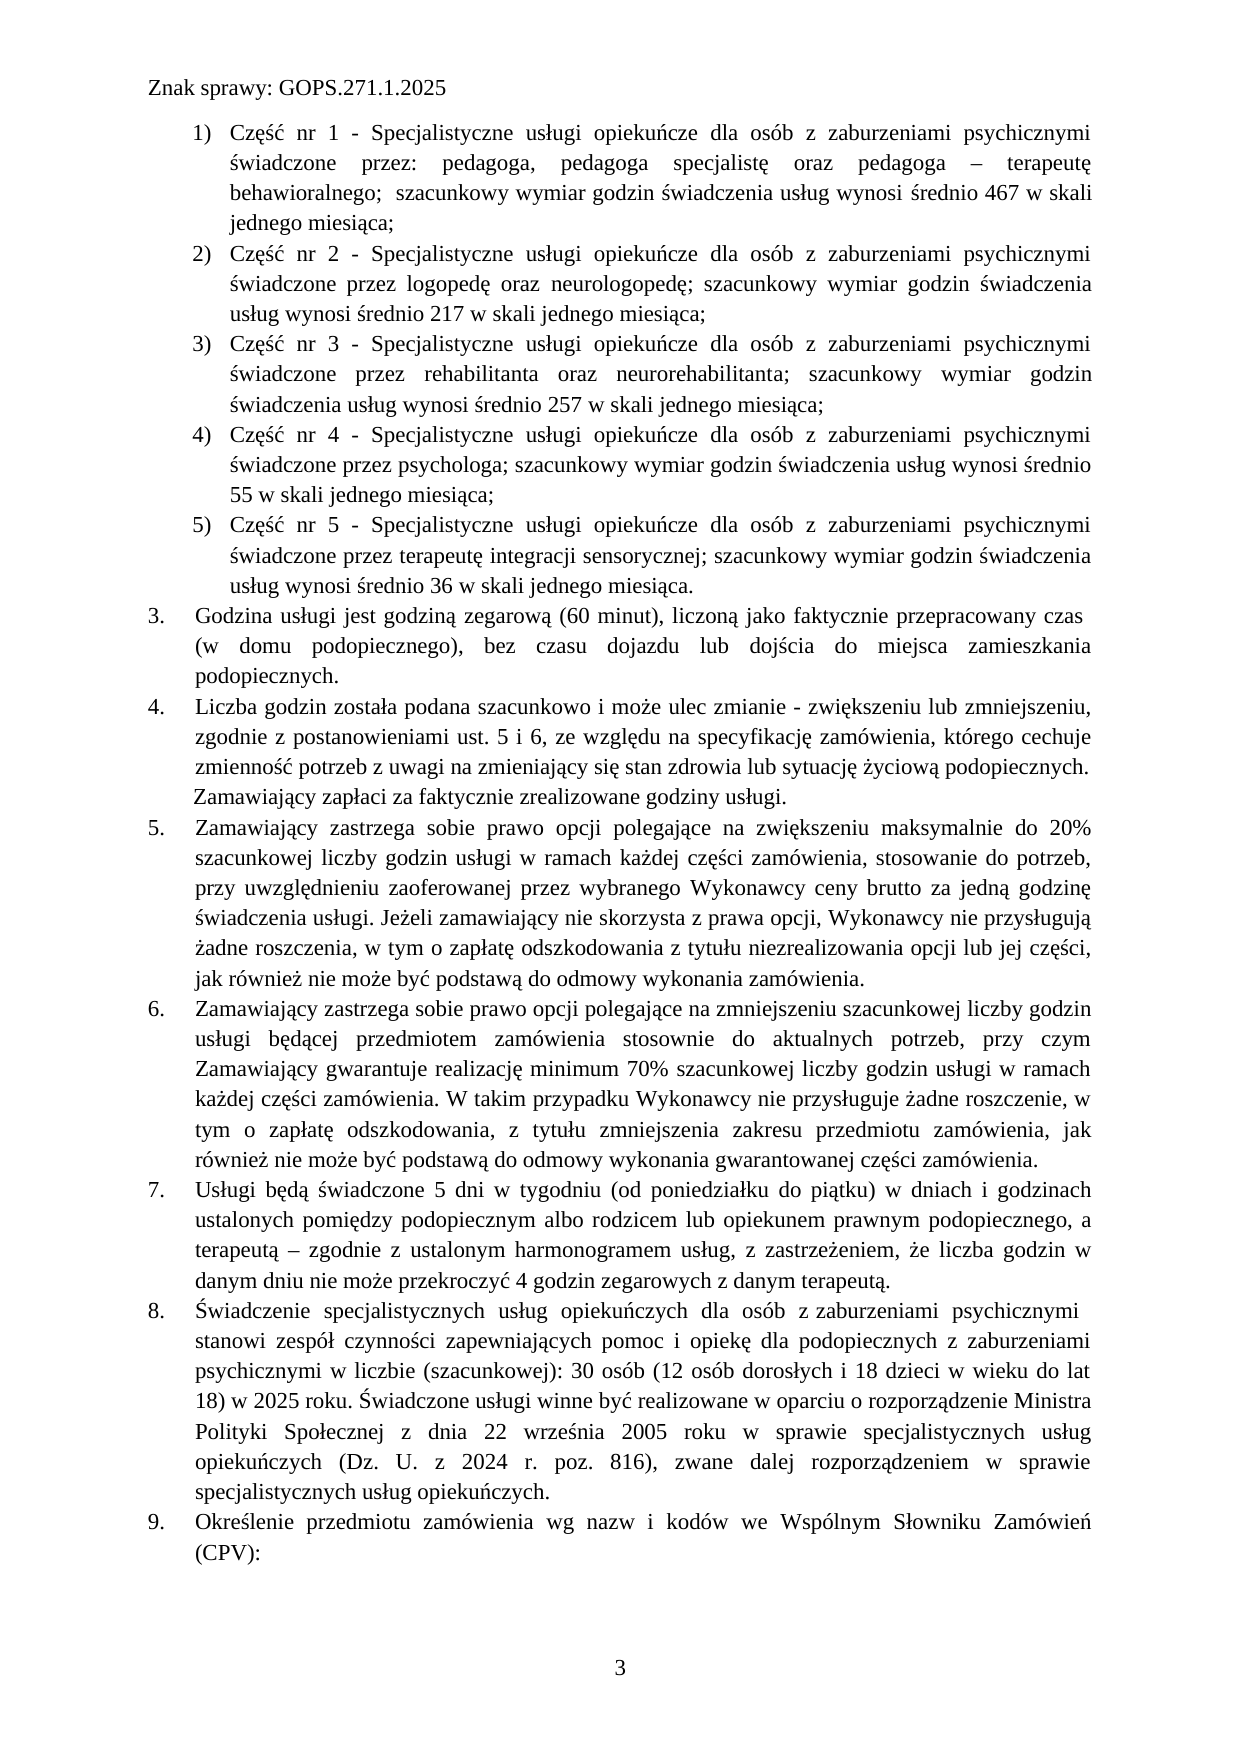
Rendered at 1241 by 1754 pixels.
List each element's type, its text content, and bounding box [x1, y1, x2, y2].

list Część nr 5 - Specjalistyczne usługi opiekuńcze dla osób z zaburzeniami psychicznymi świadczone przez terapeutę integracji sensorycznej; szacunkowy wymiar godzin świadczenia usług wynosi średnio 36 w skali jednego miesiąca. [192, 512, 1093, 598]
list Określenie przedmiotu zamówienia wg nazw i kodów we Wspólnym Słowniku Zamówień (CPV): [148, 1508, 1093, 1565]
list Usługi będą świadczone 5 dni w tygodniu (od poniedziałku do piątku) w dniach i godzinach ustalonych pomiędzy podopiecznym albo rodzicem lub opiekunem prawnym podopiecznego, a terapeutą – zgodnie z ustalonym harmonogramem usług, z zastrzeżeniem, że liczba godzin w danym dniu nie może przekroczyć 4 godzin zegarowych z danym terapeutą. [148, 1176, 1093, 1293]
text Zamawiający zapłaci za faktycznie zrealizowane godziny usługi. [193, 783, 1093, 810]
list Część nr 1 - Specjalistyczne usługi opiekuńcze dla osób z zaburzeniami psychicznymi świadczone przez: pedagoga, pedagoga specjalistę oraz pedagoga – terapeutę behawioralnego; szacunkowy wymiar godzin świadczenia usług wynosi średnio 467 w skali jednego miesiąca; [192, 119, 1093, 236]
list Godzina usługi jest godziną zegarową (60 minut), liczoną jako faktycznie przepracowany czas (w domu podopiecznego), bez czasu dojazdu lub dojścia do miejsca zamieszkania podopiecznych. [148, 602, 1093, 689]
list Zamawiający zastrzega sobie prawo opcji polegające na zwiększeniu maksymalnie do 20% szacunkowej liczby godzin usługi w ramach każdej części zamówienia, stosowanie do potrzeb, przy uwzględnieniu zaoferowanej przez wybranego Wykonawcy ceny brutto za jedną godzinę świadczenia usługi. Jeżeli zamawiający nie skorzysta z prawa opcji, Wykonawcy nie przysługują żadne roszczenia, w tym o zapłatę odszkodowania z tytułu niezrealizowania opcji lub jej części, jak również nie może być podstawą do odmowy wykonania zamówienia. [148, 814, 1093, 991]
list Liczba godzin została podana szacunkowo i może ulec zmianie - zwiększeniu lub zmniejszeniu, zgodnie z postanowieniami ust. 5 i 6, ze względu na specyfikację zamówienia, którego cechuje zmienność potrzeb z uwagi na zmieniający się stan zdrowia lub sytuację życiową podopiecznych. [148, 693, 1093, 779]
list Zamawiający zastrzega sobie prawo opcji polegające na zmniejszeniu szacunkowej liczby godzin usługi będącej przedmiotem zamówienia stosownie do aktualnych potrzeb, przy czym Zamawiający gwarantuje realizację minimum 70% szacunkowej liczby godzin usługi w ramach każdej części zamówienia. W takim przypadku Wykonawcy nie przysługuje żadne roszczenie, w tym o zapłatę odszkodowania, z tytułu zmniejszenia zakresu przedmiotu zamówienia, jak również nie może być podstawą do odmowy wykonania gwarantowanej części zamówienia. [148, 995, 1093, 1172]
list Świadczenie specjalistycznych usług opiekuńczych dla osób z zaburzeniami psychicznymi stanowi zespół czynności zapewniających pomoc i opiekę dla podopiecznych z zaburzeniami psychicznymi w liczbie (szacunkowej): 30 osób (12 osób dorosłych i 18 dzieci w wieku do lat 18) w 2025 roku. Świadczone usługi winne być realizowane w oparciu o rozporządzenie Ministra Polityki Społecznej z dnia 22 września 2005 roku w sprawie specjalistycznych usług opiekuńczych (Dz. U. z 2024 r. poz. 816), zwane dalej rozporządzeniem w sprawie specjalistycznych usług opiekuńczych. [148, 1297, 1093, 1504]
list Część nr 4 - Specjalistyczne usługi opiekuńcze dla osób z zaburzeniami psychicznymi świadczone przez psychologa; szacunkowy wymiar godzin świadczenia usług wynosi średnio 55 w skali jednego miesiąca; [192, 421, 1093, 508]
list Część nr 3 - Specjalistyczne usługi opiekuńcze dla osób z zaburzeniami psychicznymi świadczone przez rehabilitanta oraz neurorehabilitanta; szacunkowy wymiar godzin świadczenia usług wynosi średnio 257 w skali jednego miesiąca; [192, 330, 1093, 417]
list Część nr 2 - Specjalistyczne usługi opiekuńcze dla osób z zaburzeniami psychicznymi świadczone przez logopedę oraz neurologopedę; szacunkowy wymiar godzin świadczenia usług wynosi średnio 217 w skali jednego miesiąca; [192, 240, 1093, 326]
